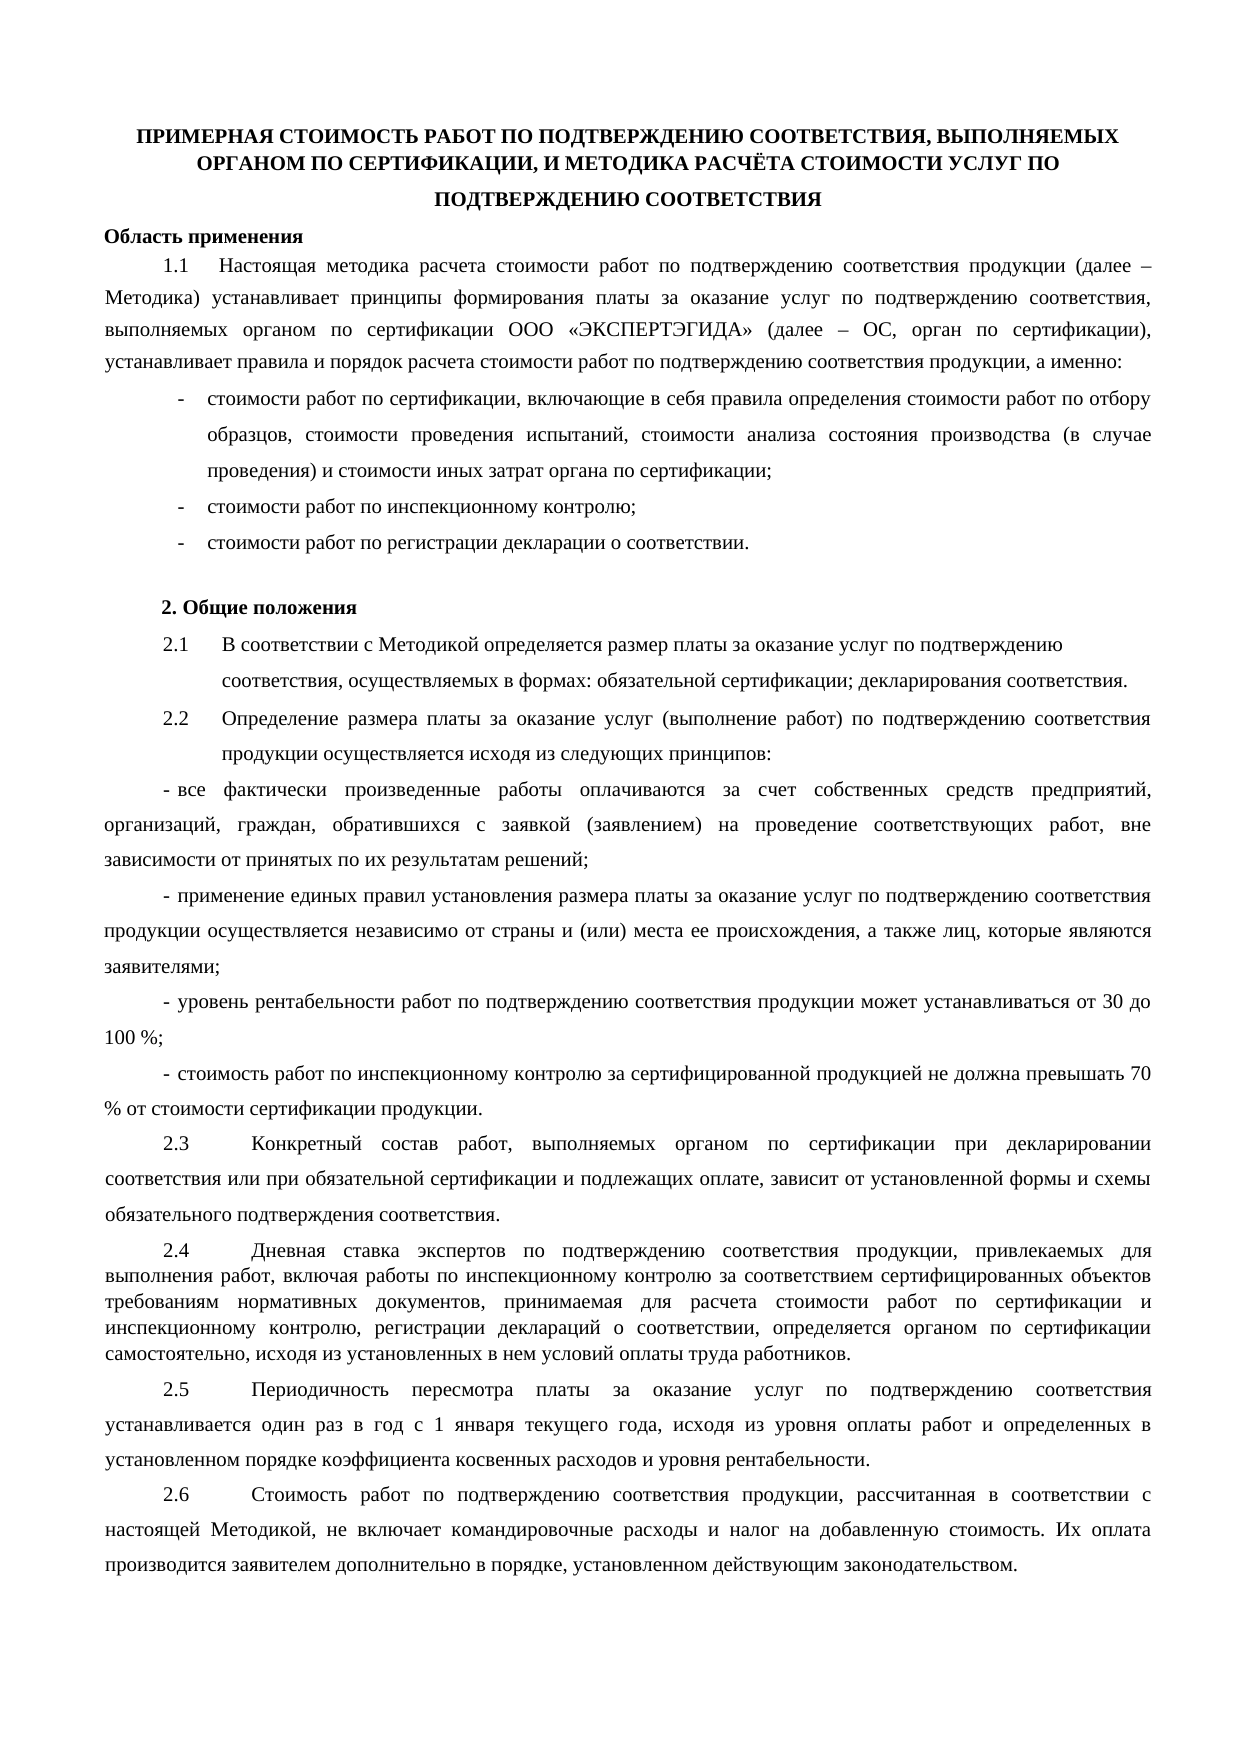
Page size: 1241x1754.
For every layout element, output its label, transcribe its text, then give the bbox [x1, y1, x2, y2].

list применение единых правил установления размера платы за оказание услуг по подтверждению соответствия продукции осуществляется независимо от страны и (или) места ее происхождения, а также лиц, которые являются заявителями; [104, 883, 1152, 978]
list стоимости работ по инспекционному контролю; [177, 494, 1152, 518]
list стоимости работ по регистрации декларации о соответствии. [177, 530, 1152, 554]
list Конкретный состав работ, выполняемых органом по сертификации при декларировании соответствия или при обязательной сертификации и подлежащих оплате, зависит от установленной формы и схемы обязательного подтверждения соответствия. [105, 1131, 1152, 1226]
list Дневная ставка экспертов по подтверждению соответствия продукции, привлекаемых для выполнения работ, включая работы по инспекционному контролю за соответствием сертифицированных объектов требованиям нормативных документов, принимаемая для расчета стоимости работ по сертификации и инспекционному контролю, регистрации деклараций о соответствии, определяется органом по сертификации самостоятельно, исходя из установленных в нем условий оплаты труда работников. [105, 1237, 1152, 1365]
list В соответствии с Методикой определяется размер платы за оказание услуг по подтверждению соответствия, осуществляемых в формах: обязательной сертификации; декларирования соответствия. [163, 632, 1152, 692]
list стоимости работ по сертификации, включающие в себя правила определения стоимости работ по отбору образцов, стоимости проведения испытаний, стоимости анализа состояния производства (в случае проведения) и стоимости иных затрат органа по сертификации; [177, 386, 1152, 482]
list Стоимость работ по подтверждению соответствия продукции, рассчитанная в соответствии с настоящей Методикой, не включает командировочные расходы и налог на добавленную стоимость. Их оплата производится заявителем дополнительно в порядке, установленном действующим законодательством. [105, 1482, 1152, 1576]
list Общие положения [161, 595, 1152, 619]
list все фактически произведенные работы оплачиваются за счет собственных средств предприятий, организаций, граждан, обратившихся с заявкой (заявлением) на проведение соответствующих работ, вне зависимости от принятых по их результатам решений; [104, 776, 1152, 871]
list Определение размера платы за оказание услуг (выполнение работ) по подтверждению соответствия продукции осуществляется исходя из следующих принципов: [163, 706, 1152, 765]
text ОРГАНОМ ПО СЕРТИФИКАЦИИ, И МЕТОДИКА РАСЧЁТА СТОИМОСТИ УСЛУГ ПО [104, 150, 1152, 174]
list уровень рентабельности работ по подтверждению соответствия продукции может устанавливаться от 30 до 100 %; [104, 989, 1152, 1049]
text ПРИМЕРНАЯ СТОИМОСТЬ РАБОТ ПО ПОДТВЕРЖДЕНИЮ СООТВЕТСТВИЯ, ВЫПОЛНЯЕМЫХ [104, 124, 1152, 148]
text ПОДТВЕРЖДЕНИЮ СООТВЕТСТВИЯ [104, 187, 1152, 211]
text Область применения [103, 223, 1152, 248]
list Периодичность пересмотра платы за оказание услуг по подтверждению соответствия устанавливается один раз в год с 1 января текущего года, исходя из уровня оплаты работ и определенных в установленном порядке коэффициента косвенных расходов и уровня рентабельности. [105, 1377, 1152, 1471]
text 1.1 Настоящая методика расчета стоимости работ по подтверждению соответствия продукции (далее ‒ Методика) устанавливает принципы формирования платы за оказание услуг по подтверждению соответствия, выполняемых органом по сертификации ООО «ЭКСПЕРТЭГИДА» (далее – ОС, орган по сертификации), устанавливает правила и порядок расчета стоимости работ по подтверждению соответствия продукции, а именно: [104, 253, 1152, 373]
list стоимость работ по инспекционному контролю за сертифицированной продукцией не должна превышать 70 % от стоимости сертификации продукции. [104, 1061, 1152, 1120]
